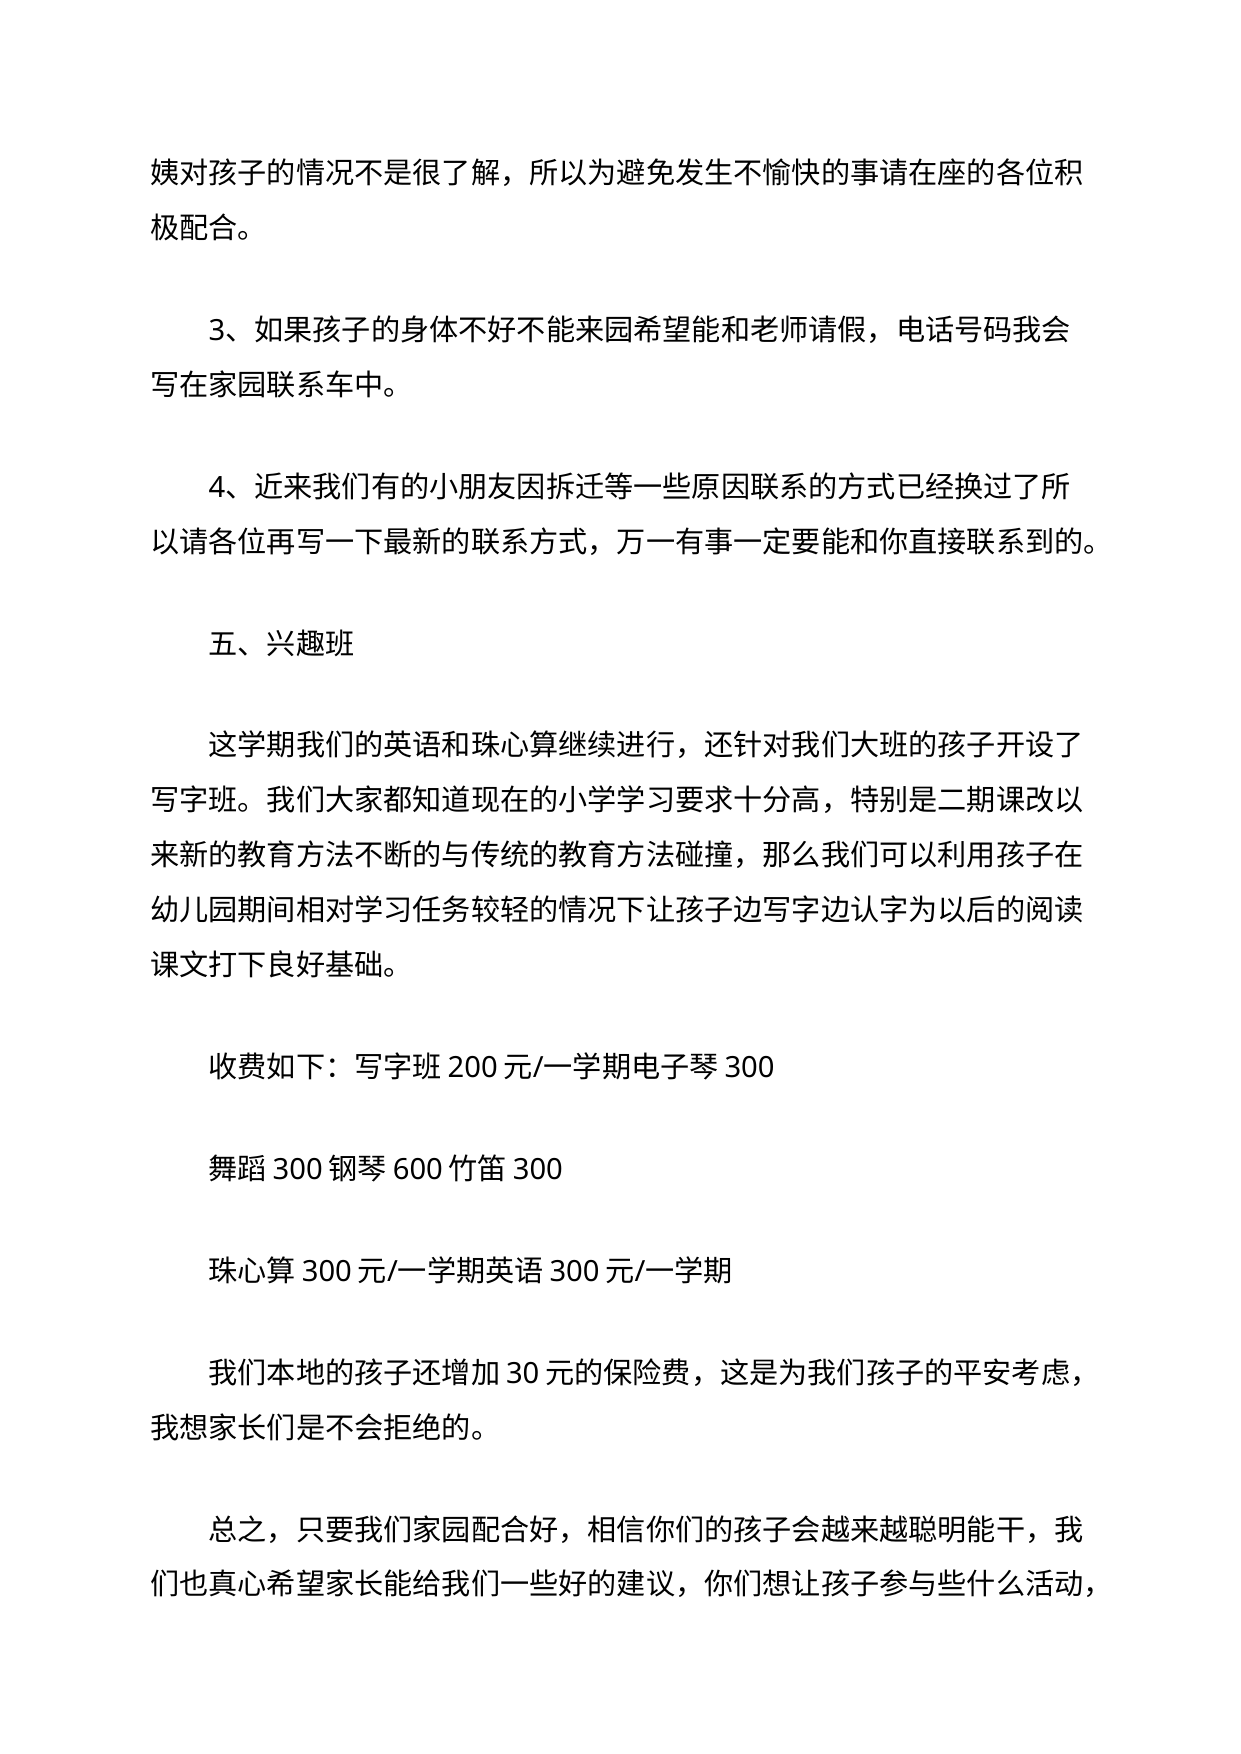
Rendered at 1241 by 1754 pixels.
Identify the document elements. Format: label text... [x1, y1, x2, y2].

text 这学期我们的英语和珠心算继续进行，还针对我们大班的孩子开设了写字班。我们大家都知道现在的小学学习要求十分高，特别是二期课改以来新的教育方法不断的与传统的教育方法碰撞，那么我们可以利用孩子在幼儿园期间相对学习任务较轻的情况下让孩子边写字边认字为以后的阅读课文打下良好基础。 [150, 722, 1090, 984]
text 舞蹈300钢琴600竹笛300 [150, 1145, 1090, 1188]
text 收费如下：写字班200元/一学期电子琴300 [150, 1043, 1090, 1086]
text 3、如果孩子的身体不好不能来园希望能和老师请假，电话号码我会写在家园联系车中。 [150, 307, 1090, 404]
text 珠心算300元/一学期英语300元/一学期 [150, 1247, 1090, 1290]
text 我们本地的孩子还增加30元的保险费，这是为我们孩子的平安考虑，我想家长们是不会拒绝的。 [150, 1349, 1090, 1447]
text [150, 150, 1090, 247]
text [150, 1506, 1090, 1603]
text 五、兴趣班 [150, 620, 1090, 662]
text 4、近来我们有的小朋友因拆迁等一些原因联系的方式已经换过了所以请各位再写一下最新的联系方式，万一有事一定要能和你直接联系到的。 [150, 463, 1090, 561]
